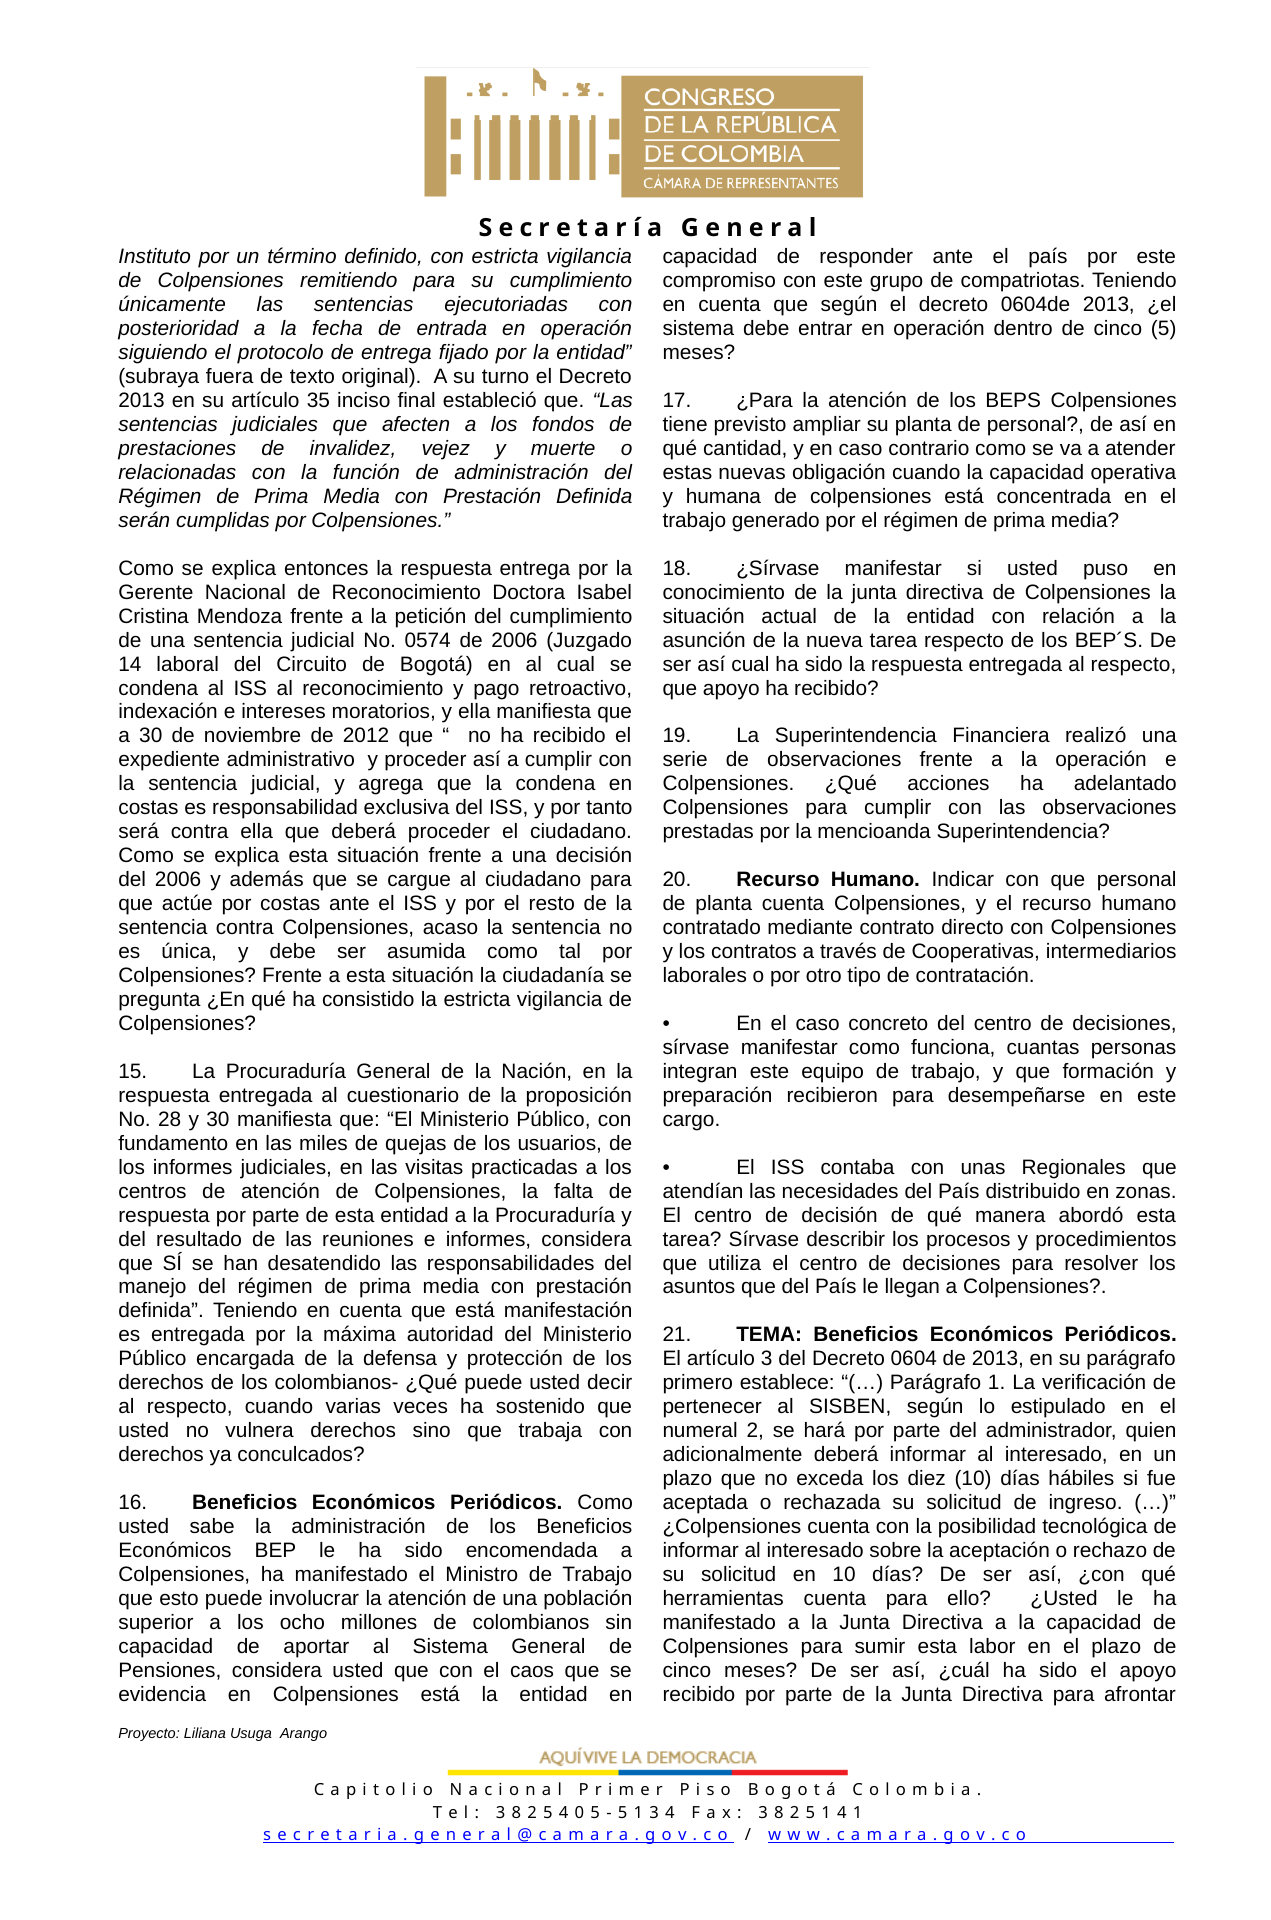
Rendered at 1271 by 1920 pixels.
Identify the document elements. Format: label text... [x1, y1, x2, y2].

text 16. Beneficios Económicos Periódicos. Como usted sabe la administración de los Beneficios Económicos BEP le ha sido encomendada a Colpensiones, ha manifestado el Ministro de Trabajo que esto puede involucrar la atención de una población superior a los ocho millones de colombianos sin capacidad de aportar al Sistema General de Pensiones, considera usted que con el caos que se evidencia en Colpensiones está la entidad en capacidad de responder ante el país por este compromiso con este grupo de compatriotas. Teniendo en cuenta que según el decreto 0604de 2013, ¿el sistema debe entrar en operación dentro de cinco (5) meses? [118, 1490, 633, 1706]
text 16. Beneficios Económicos Periódicos. Como usted sabe la administración de los Beneficios Económicos BEP le ha sido encomendada a Colpensiones, ha manifestado el Ministro de Trabajo que esto puede involucrar la atención de una población superior a los ocho millones de colombianos sin capacidad de aportar al Sistema General de Pensiones, considera usted que con el caos que se evidencia en Colpensiones está la entidad en capacidad de responder ante el país por este compromiso con este grupo de compatriotas. Teniendo en cuenta que según el decreto 0604de 2013, ¿el sistema debe entrar en operación dentro de cinco (5) meses? [662, 244, 1177, 364]
text • El ISS contaba con unas Regionales que atendían las necesidades del País distribuido en zonas. El centro de decisión de qué manera abordó esta tarea? Sírvase describir los procesos y procedimientos que utiliza el centro de decisiones para resolver los asuntos que del País le llegan a Colpensiones?. [662, 1154, 1177, 1298]
text 15. La Procuraduría General de la Nación, en la respuesta entregada al cuestionario de la proposición No. 28 y 30 manifiesta que: “El Ministerio Público, con fundamento en las miles de quejas de los usuarios, de los informes judiciales, en las visitas practicadas a los centros de atención de Colpensiones, la falta de respuesta por parte de esta entidad a la Procuraduría y del resultado de las reuniones e informes, considera que SÍ se han desatendido las responsabilidades del manejo del régimen de prima media con prestación definida”. Teniendo en cuenta que está manifestación es entregada por la máxima autoridad del Ministerio Público encargada de la defensa y protección de los derechos de los colombianos- ¿Qué puede usted decir al respecto, cuando varias veces ha sostenido que usted no vulnera derechos sino que trabaja con derechos ya conculcados? [118, 1059, 633, 1466]
text • En el caso concreto del centro de decisiones, sírvase manifestar como funciona, cuantas personas integran este equipo de trabajo, y que formación y preparación recibieron para desempeñarse en este cargo. [662, 1011, 1177, 1131]
text 20. Recurso Humano. Indicar con que personal de planta cuenta Colpensiones, y el recurso humano contratado mediante contrato directo con Colpensiones y los contratos a través de Cooperativas, intermediarios laborales o por otro tipo de contratación. [662, 867, 1177, 987]
picture [413, 67, 870, 202]
picture [435, 1741, 861, 1778]
text 19. La Superintendencia Financiera realizó una serie de observaciones frente a la operación e Colpensiones. ¿Qué acciones ha adelantado Colpensiones para cumplir con las observaciones prestadas por la mencioanda Superintendencia? [662, 723, 1177, 843]
text 17. ¿Para la atención de los BEPS Colpensiones tiene previsto ampliar su planta de personal?, de así en qué cantidad, y en caso contrario como se va a atender estas nuevas obligación cuando la capacidad operativa y humana de colpensiones está concentrada en el trabajo generado por el régimen de prima media? [662, 388, 1177, 532]
text 18. ¿Sírvase manifestar si usted puso en conocimiento de la junta directiva de Colpensiones la situación actual de la entidad con relación a la asunción de la nueva tarea respecto de los BEP´S. De ser así cual ha sido la respuesta entregada al respecto, que apoyo ha recibido? [662, 556, 1177, 699]
text Como se explica entonces la respuesta entrega por la Gerente Nacional de Reconocimiento Doctora Isabel Cristina Mendoza frente a la petición del cumplimiento de una sentencia judicial No. 0574 de 2006 (Juzgado 14 laboral del Circuito de Bogotá) en al cual se condena al ISS al reconocimiento y pago retroactivo, indexación e intereses moratorios, y ella manifiesta que a 30 de noviembre de 2012 que “ no ha recibido el expediente administrativo y proceder así a cumplir con la sentencia judicial, y agrega que la condena en costas es responsabilidad exclusiva del ISS, y por tanto será contra ella que deberá proceder el ciudadano. Como se explica esta situación frente a una decisión del 2006 y además que se cargue al ciudadano para que actúe por costas ante el ISS y por el resto de la sentencia contra Colpensiones, acaso la sentencia no es única, y debe ser asumida como tal por Colpensiones? Frente a esta situación la ciudadanía se pregunta ¿En qué ha consistido la estricta vigilancia de Colpensiones? [118, 556, 633, 1035]
